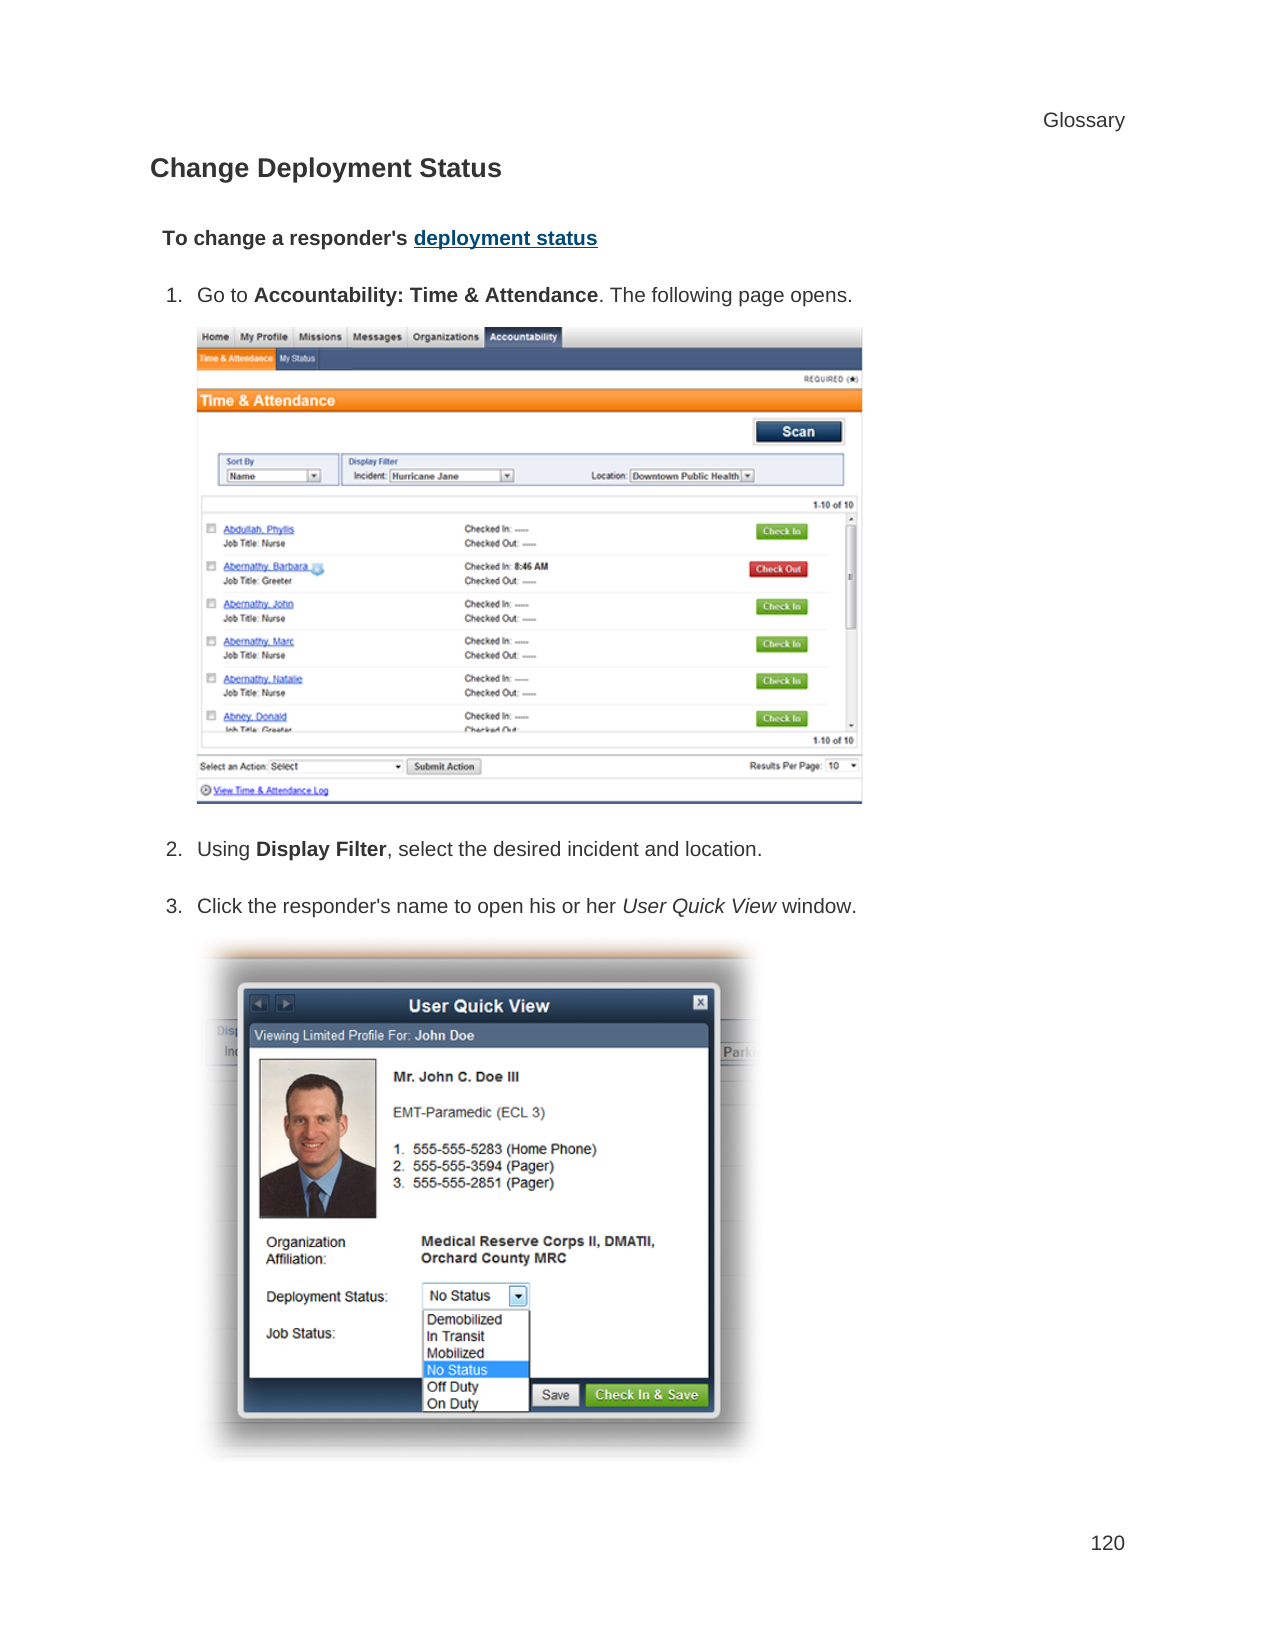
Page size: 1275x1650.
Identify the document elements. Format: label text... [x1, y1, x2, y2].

text 1. Go to Accountability: Time & Attendance. The following page opens. [166, 270, 1125, 307]
subtitle To change a responder's deployment status [162, 212, 1125, 250]
picture [196, 327, 863, 804]
text 2. Using Display Filter, select the desired incident and location. [166, 823, 1125, 861]
text 3. Click the responder's name to open his or her User Quick View window. [166, 881, 1125, 918]
subtitle Change Deployment Status [150, 152, 1125, 183]
picture [196, 938, 763, 1462]
